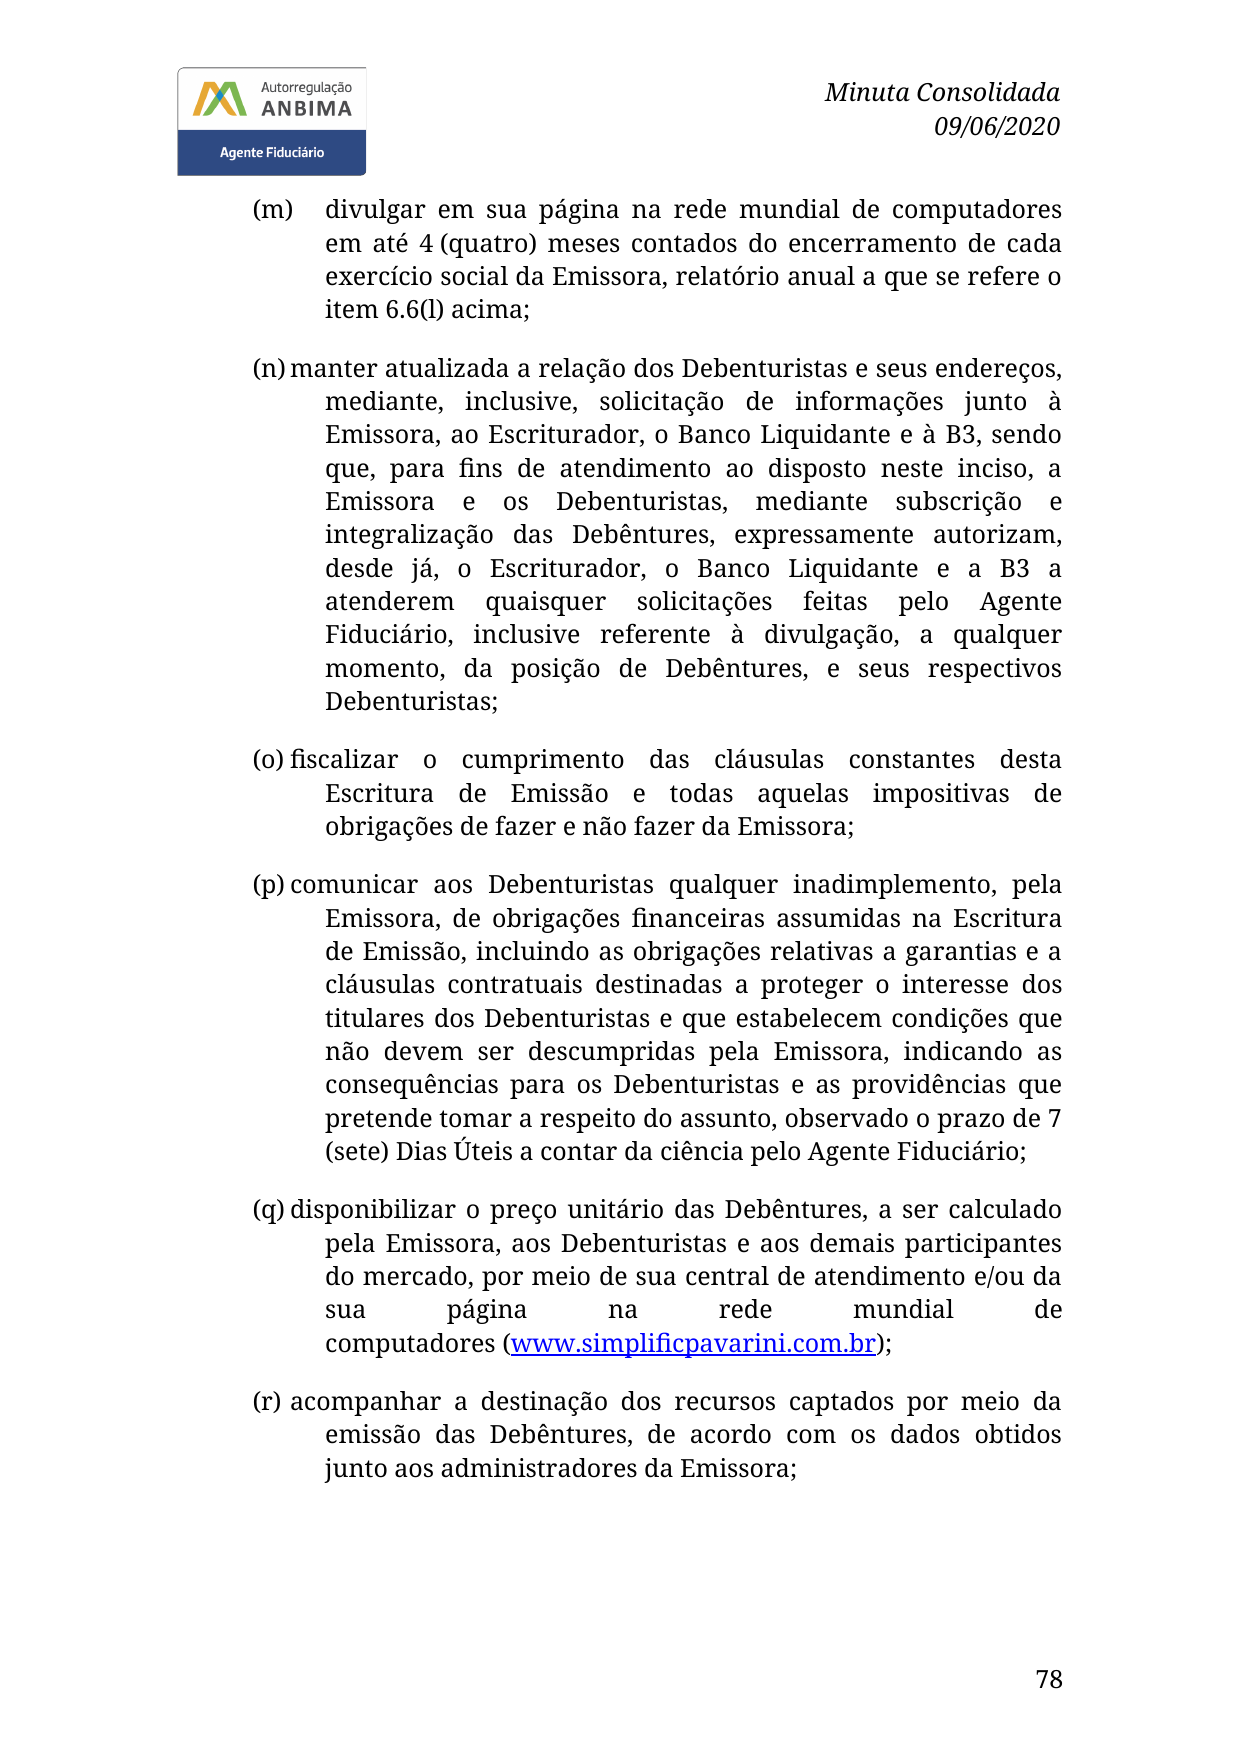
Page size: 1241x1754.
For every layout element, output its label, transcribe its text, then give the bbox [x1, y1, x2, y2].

picture [177, 67, 367, 176]
list acompanhar a destinação dos recursos captados por meio da emissão das Debêntures, de acordo com os dados obtidos junto aos administradores da Emissora; [252, 1384, 1063, 1484]
list fiscalizar o cumprimento das cláusulas constantes desta Escritura de Emissão e todas aquelas impositivas de obrigações de fazer e não fazer da Emissora; [252, 742, 1063, 842]
list disponibilizar o preço unitário das Debêntures, a ser calculado pela Emissora, aos Debenturistas e aos demais participantes do mercado, por meio de sua central de atendimento e/ou da sua página na rede mundial de computadores (www.simplificpavarini.com.br); [252, 1192, 1063, 1359]
list comunicar aos Debenturistas qualquer inadimplemento, pela Emissora, de obrigações financeiras assumidas na Escritura de Emissão, incluindo as obrigações relativas a garantias e a cláusulas contratuais destinadas a proteger o interesse dos titulares dos Debenturistas e que estabelecem condições que não devem ser descumpridas pela Emissora, indicando as consequências para os Debenturistas e as providências que pretende tomar a respeito do assunto, observado o prazo de 7 (sete) Dias Úteis a contar da ciência pelo Agente Fiduciário; [252, 867, 1063, 1167]
list divulgar em sua página na rede mundial de computadores em até 4 (quatro) meses contados do encerramento de cada exercício social da Emissora, relatório anual a que se refere o item 6.6(l) acima; [252, 192, 1063, 325]
list manter atualizada a relação dos Debenturistas e seus endereços, mediante, inclusive, solicitação de informações junto à Emissora, ao Escriturador, o Banco Liquidante e à B3, sendo que, para fins de atendimento ao disposto neste inciso, a Emissora e os Debenturistas, mediante subscrição e integralização das Debêntures, expressamente autorizam, desde já, o Escriturador, o Banco Liquidante e a B3 a atenderem quaisquer solicitações feitas pelo Agente Fiduciário, inclusive referente à divulgação, a qualquer momento, da posição de Debêntures, e seus respectivos Debenturistas; [252, 350, 1063, 717]
